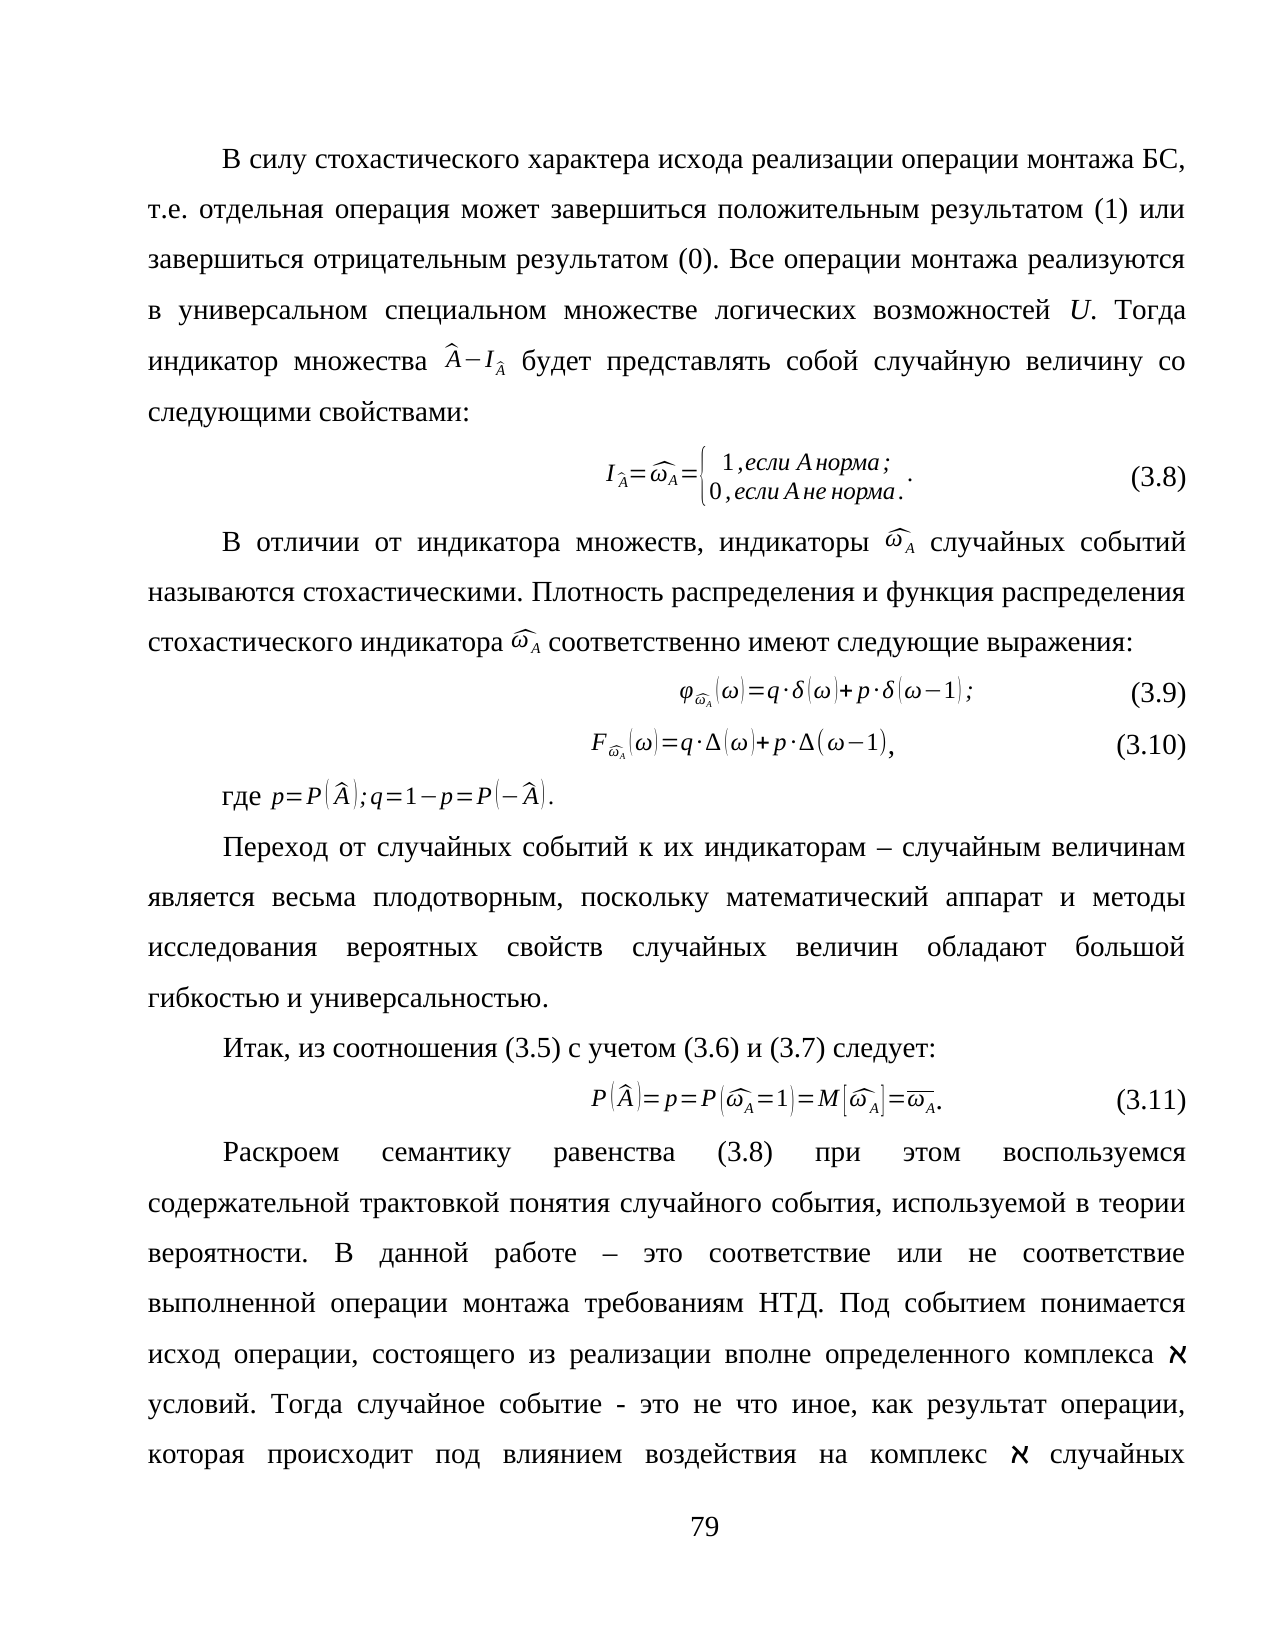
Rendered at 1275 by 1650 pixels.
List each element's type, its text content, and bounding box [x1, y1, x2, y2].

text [148, 1134, 1186, 1470]
text где [148, 778, 1186, 812]
text . (3.11) [148, 1080, 1186, 1118]
text (3.8) [148, 445, 1186, 507]
text Переход от случайных событий к их индикаторам – случайным величинам является весьма плодотворным, поскольку математический аппарат и методы исследования вероятных свойств случайных величин обладают большой гибкостью и универсальностью. [148, 829, 1186, 1013]
text Итак, из соотношения (3.5) с учетом (3.6) и (3.7) следует: [148, 1030, 1186, 1063]
text В отличии от индикатора множеств, индикаторы случайных событий называются стохастическими. Плотность распределения и функция распределения стохастического индикатора соответственно имеют следующие выражения: [148, 524, 1186, 658]
text В силу стохастического характера исхода реализации операции монтажа БС, т.е. отдельная операция может завершиться положительным результатом (1) или завершиться отрицательным результатом (0). Все операции монтажа реализуются в универсальном специальном множестве логических возможностей U. Тогда индикатор множества будет представлять собой случайную величину со следующими свойствами: [148, 141, 1186, 428]
text , (3.10) [148, 727, 1186, 762]
text (3.9) [148, 675, 1186, 710]
